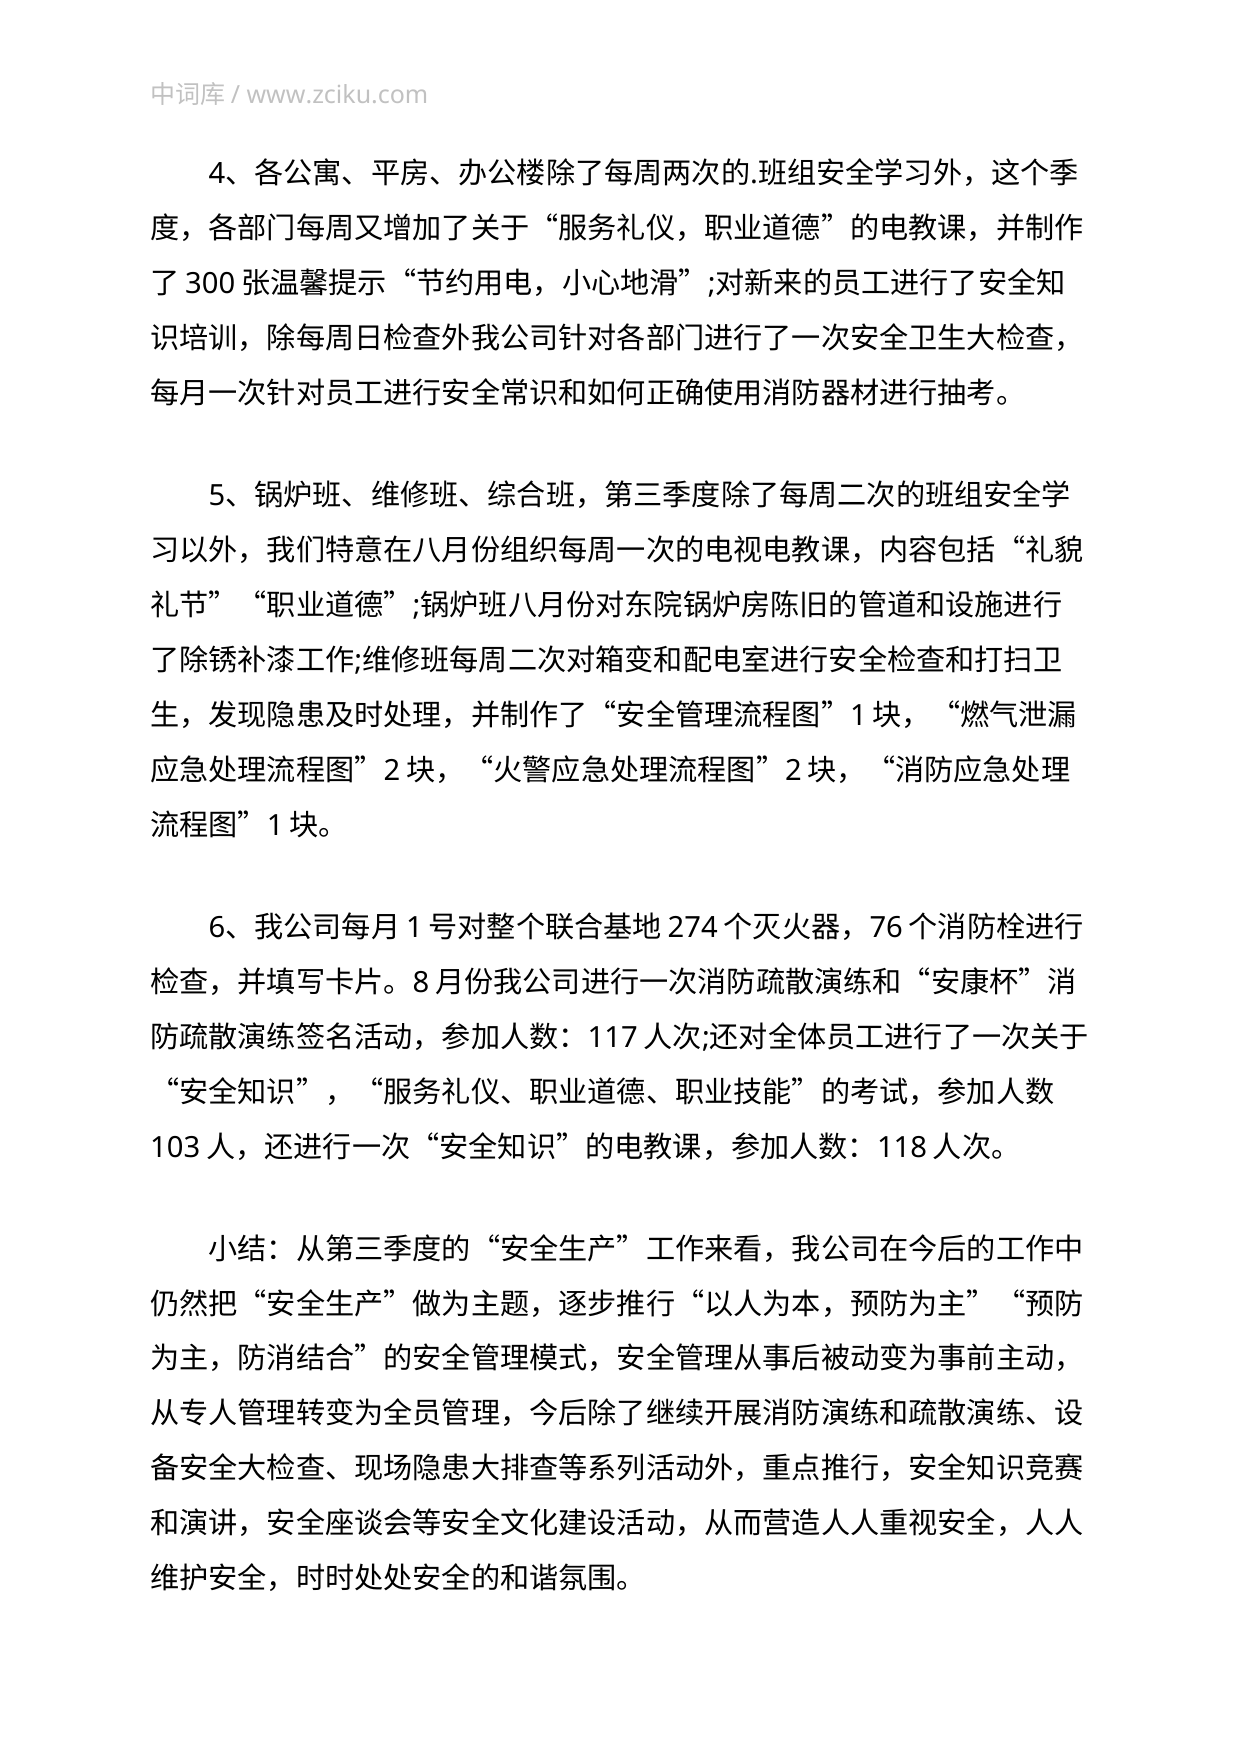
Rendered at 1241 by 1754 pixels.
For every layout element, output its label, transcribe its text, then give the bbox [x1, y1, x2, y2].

text 6、我公司每月1号对整个联合基地274个灭火器，76个消防栓进行检查，并填写卡片。8月份我公司进行一次消防疏散演练和“安康杯”消防疏散演练签名活动，参加人数：117人次;还对全体员工进行了一次关于“安全知识”，“服务礼仪、职业道德、职业技能”的考试，参加人数103人，还进行一次“安全知识”的电教课，参加人数：118人次。 [150, 903, 1090, 1166]
text 小结：从第三季度的“安全生产”工作来看，我公司在今后的工作中仍然把“安全生产”做为主题，逐步推行“以人为本，预防为主”“预防为主，防消结合”的安全管理模式，安全管理从事后被动变为事前主动，从专人管理转变为全员管理，今后除了继续开展消防演练和疏散演练、设备安全大检查、现场隐患大排查等系列活动外，重点推行，安全知识竞赛和演讲，安全座谈会等安全文化建设活动，从而营造人人重视安全，人人维护安全，时时处处安全的和谐氛围。 [150, 1225, 1090, 1597]
text 5、锅炉班、维修班、综合班，第三季度除了每周二次的班组安全学习以外，我们特意在八月份组织每周一次的电视电教课，内容包括“礼貌礼节”“职业道德”;锅炉班八月份对东院锅炉房陈旧的管道和设施进行了除锈补漆工作;维修班每周二次对箱变和配电室进行安全检查和打扫卫生，发现隐患及时处理，并制作了“安全管理流程图”1块，“燃气泄漏应急处理流程图”2块，“火警应急处理流程图”2块，“消防应急处理流程图”1块。 [150, 472, 1090, 844]
text 4、各公寓、平房、办公楼除了每周两次的.班组安全学习外，这个季度，各部门每周又增加了关于“服务礼仪，职业道德”的电教课，并制作了300张温馨提示“节约用电，小心地滑”;对新来的员工进行了安全知识培训，除每周日检查外我公司针对各部门进行了一次安全卫生大检查，每月一次针对员工进行安全常识和如何正确使用消防器材进行抽考。 [150, 150, 1090, 412]
